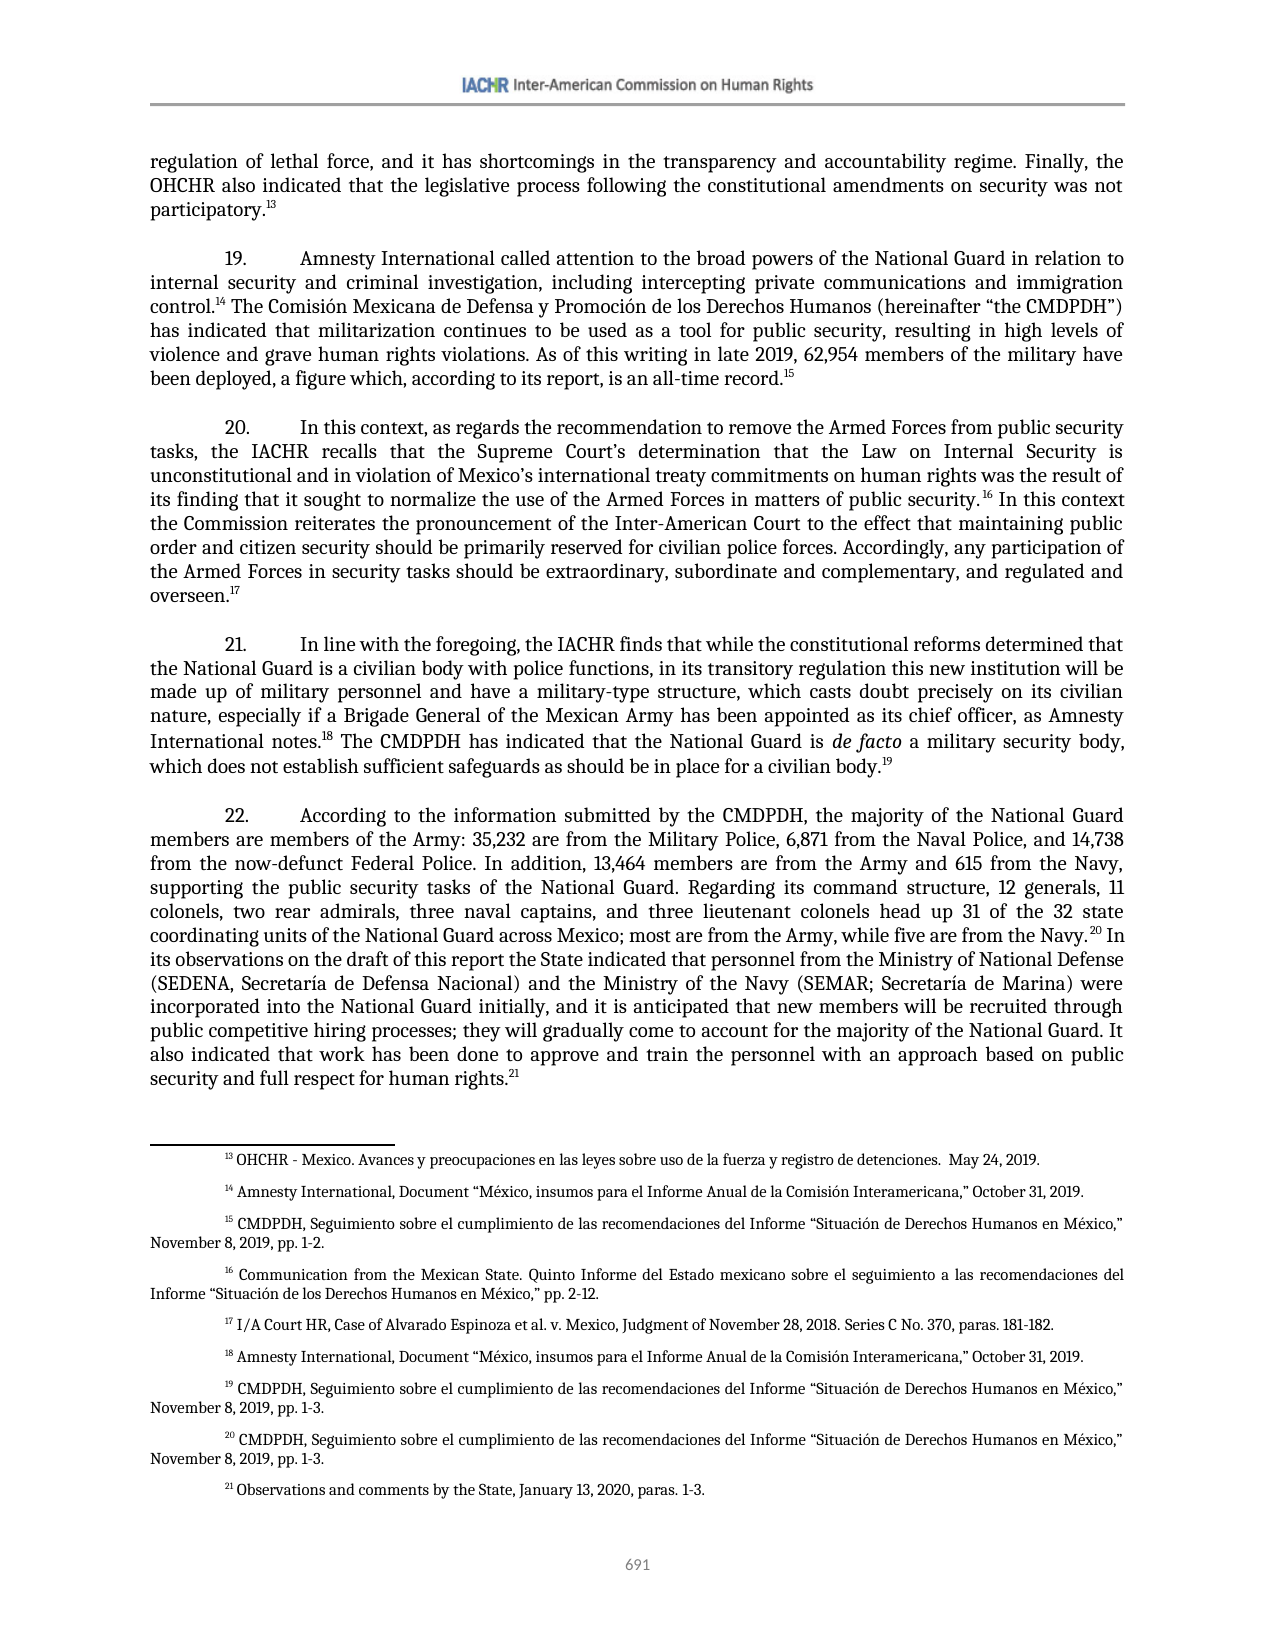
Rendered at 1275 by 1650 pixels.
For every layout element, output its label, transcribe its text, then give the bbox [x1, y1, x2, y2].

list In line with the foregoing, the IACHR finds that while the constitutional reforms determined that the National Guard is a civilian body with police functions, in its transitory regulation this new institution will be made up of military personnel and have a military-type structure, which casts doubt precisely on its civilian nature, especially if a Brigade General of the Mexican Army has been appointed as its chief officer, as Amnesty International notes. The CMDPDH has indicated that the National Guard is de facto a military security body, which does not establish sufficient safeguards as should be in place for a civilian body. [150, 632, 1125, 778]
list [150, 150, 1125, 222]
picture [450, 75, 825, 95]
list In this context, as regards the recommendation to remove the Armed Forces from public security tasks, the IACHR recalls that the Supreme Court’s determination that the Law on Internal Security is unconstitutional and in violation of Mexico’s international treaty commitments on human rights was the result of its finding that it sought to normalize the use of the Armed Forces in matters of public security. In this context the Commission reiterates the pronouncement of the Inter-American Court to the effect that maintaining public order and citizen security should be primarily reserved for civilian police forces. Accordingly, any participation of the Armed Forces in security tasks should be extraordinary, subordinate and complementary, and regulated and overseen. [150, 416, 1125, 607]
list Amnesty International called attention to the broad powers of the National Guard in relation to internal security and criminal investigation, including intercepting private communications and immigration control. The Comisión Mexicana de Defensa y Promoción de los Derechos Humanos (hereinafter “the CMDPDH”) has indicated that militarization continues to be used as a tool for public security, resulting in high levels of violence and grave human rights violations. As of this writing in late 2019, 62,954 members of the military have been deployed, a figure which, according to its report, is an all-time record. [150, 247, 1125, 391]
list According to the information submitted by the CMDPDH, the majority of the National Guard members are members of the Army: 35,232 are from the Military Police, 6,871 from the Naval Police, and 14,738 from the now-defunct Federal Police. In addition, 13,464 members are from the Army and 615 from the Navy, supporting the public security tasks of the National Guard. Regarding its command structure, 12 generals, 11 colonels, two rear admirals, three naval captains, and three lieutenant colonels head up 31 of the 32 state coordinating units of the National Guard across Mexico; most are from the Army, while five are from the Navy. In its observations on the draft of this report the State indicated that personnel from the Ministry of National Defense (SEDENA, Secretaría de Defensa Nacional) and the Ministry of the Navy (SEMAR; Secretaría de Marina) were incorporated into the National Guard initially, and it is anticipated that new members will be recruited through public competitive hiring processes; they will gradually come to account for the majority of the National Guard. It also indicated that work has been done to approve and train the personnel with an approach based on public security and full respect for human rights. [150, 803, 1125, 1091]
